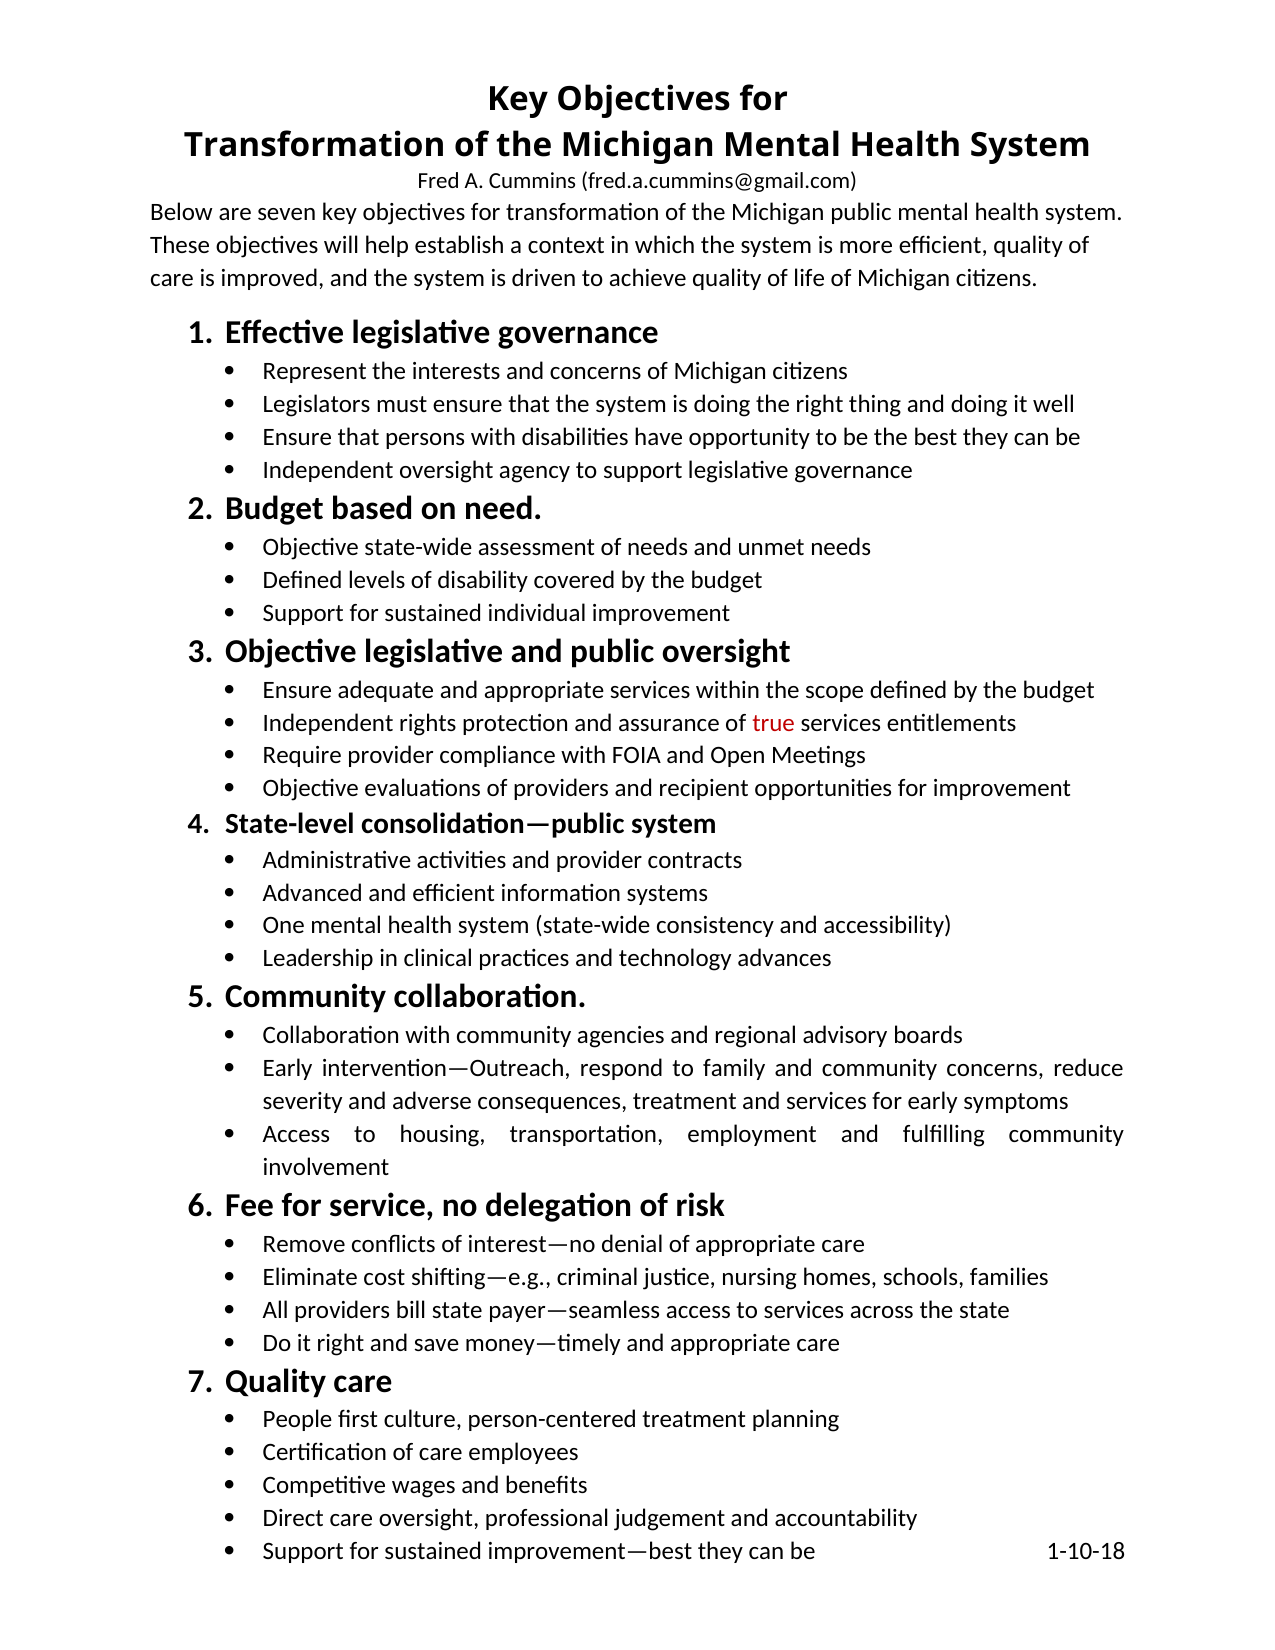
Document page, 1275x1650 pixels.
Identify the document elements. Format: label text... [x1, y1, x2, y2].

list Independent oversight agency to support legislative governance [225, 454, 1125, 485]
list Independent rights protection and assurance of true services entitlements [225, 707, 1125, 737]
list Ensure adequate and appropriate services within the scope defined by the budget [225, 674, 1125, 704]
list Quality care [187, 1360, 1125, 1400]
list Direct care oversight, professional judgement and accountability [225, 1502, 1125, 1533]
list Fee for service, no delegation of risk [187, 1184, 1125, 1225]
list Objective evaluations of providers and recipient opportunities for improvement [225, 772, 1125, 803]
list Advanced and efficient information systems [225, 877, 1125, 907]
list Administrative activities and provider contracts [225, 844, 1125, 874]
list Effective legislative governance [187, 311, 1125, 352]
list Ensure that persons with disabilities have opportunity to be the best they can be [225, 421, 1125, 452]
list All providers bill state payer—seamless access to services across the state [225, 1294, 1125, 1324]
subtitle Key Objectives for [150, 75, 1125, 120]
list Competitive wages and benefits [225, 1469, 1125, 1500]
text Fred A. Cummins (fred.a.cummins@gmail.com) [150, 166, 1125, 194]
list Collaboration with community agencies and regional advisory boards [225, 1019, 1125, 1050]
list Defined levels of disability covered by the budget [225, 564, 1125, 594]
list Support for sustained individual improvement [225, 597, 1125, 627]
subtitle Transformation of the Michigan Mental Health System [150, 120, 1125, 166]
list Leadership in clinical practices and technology advances [225, 943, 1125, 973]
list Require provider compliance with FOIA and Open Meetings [225, 739, 1125, 770]
list Support for sustained improvement—best they can be 1-10-18 [225, 1535, 1125, 1566]
list Legislators must ensure that the system is doing the right thing and doing it well [225, 388, 1125, 419]
list Early intervention—Outreach, respond to family and community concerns, reduce severity and adverse consequences, treatment and services for early symptoms [225, 1052, 1125, 1116]
list Access to housing, transportation, employment and fulfilling community involvement [225, 1118, 1125, 1182]
list One mental health system (state-wide consistency and accessibility) [225, 910, 1125, 940]
list Objective legislative and public oversight [187, 630, 1125, 671]
list State-level consolidation—public system [187, 805, 1125, 841]
list Certification of care employees [225, 1437, 1125, 1467]
list People first culture, person-centered treatment planning [225, 1404, 1125, 1434]
text Below are seven key objectives for transformation of the Michigan public mental health system. These objectives will help establish a context in which the system is more efficient, quality of care is improved, and the system is driven to achieve quality of life of Michigan citizens. [150, 196, 1125, 292]
list Community collaboration. [187, 976, 1125, 1016]
list Do it right and save money—timely and appropriate care [225, 1327, 1125, 1357]
list Eliminate cost shifting—e.g., criminal justice, nursing homes, schools, families [225, 1261, 1125, 1291]
list Represent the interests and concerns of Michigan citizens [225, 355, 1125, 386]
list Objective state-wide assessment of needs and unmet needs [225, 531, 1125, 562]
list Budget based on need. [187, 487, 1125, 528]
list Remove conflicts of interest—no denial of appropriate care [225, 1228, 1125, 1258]
